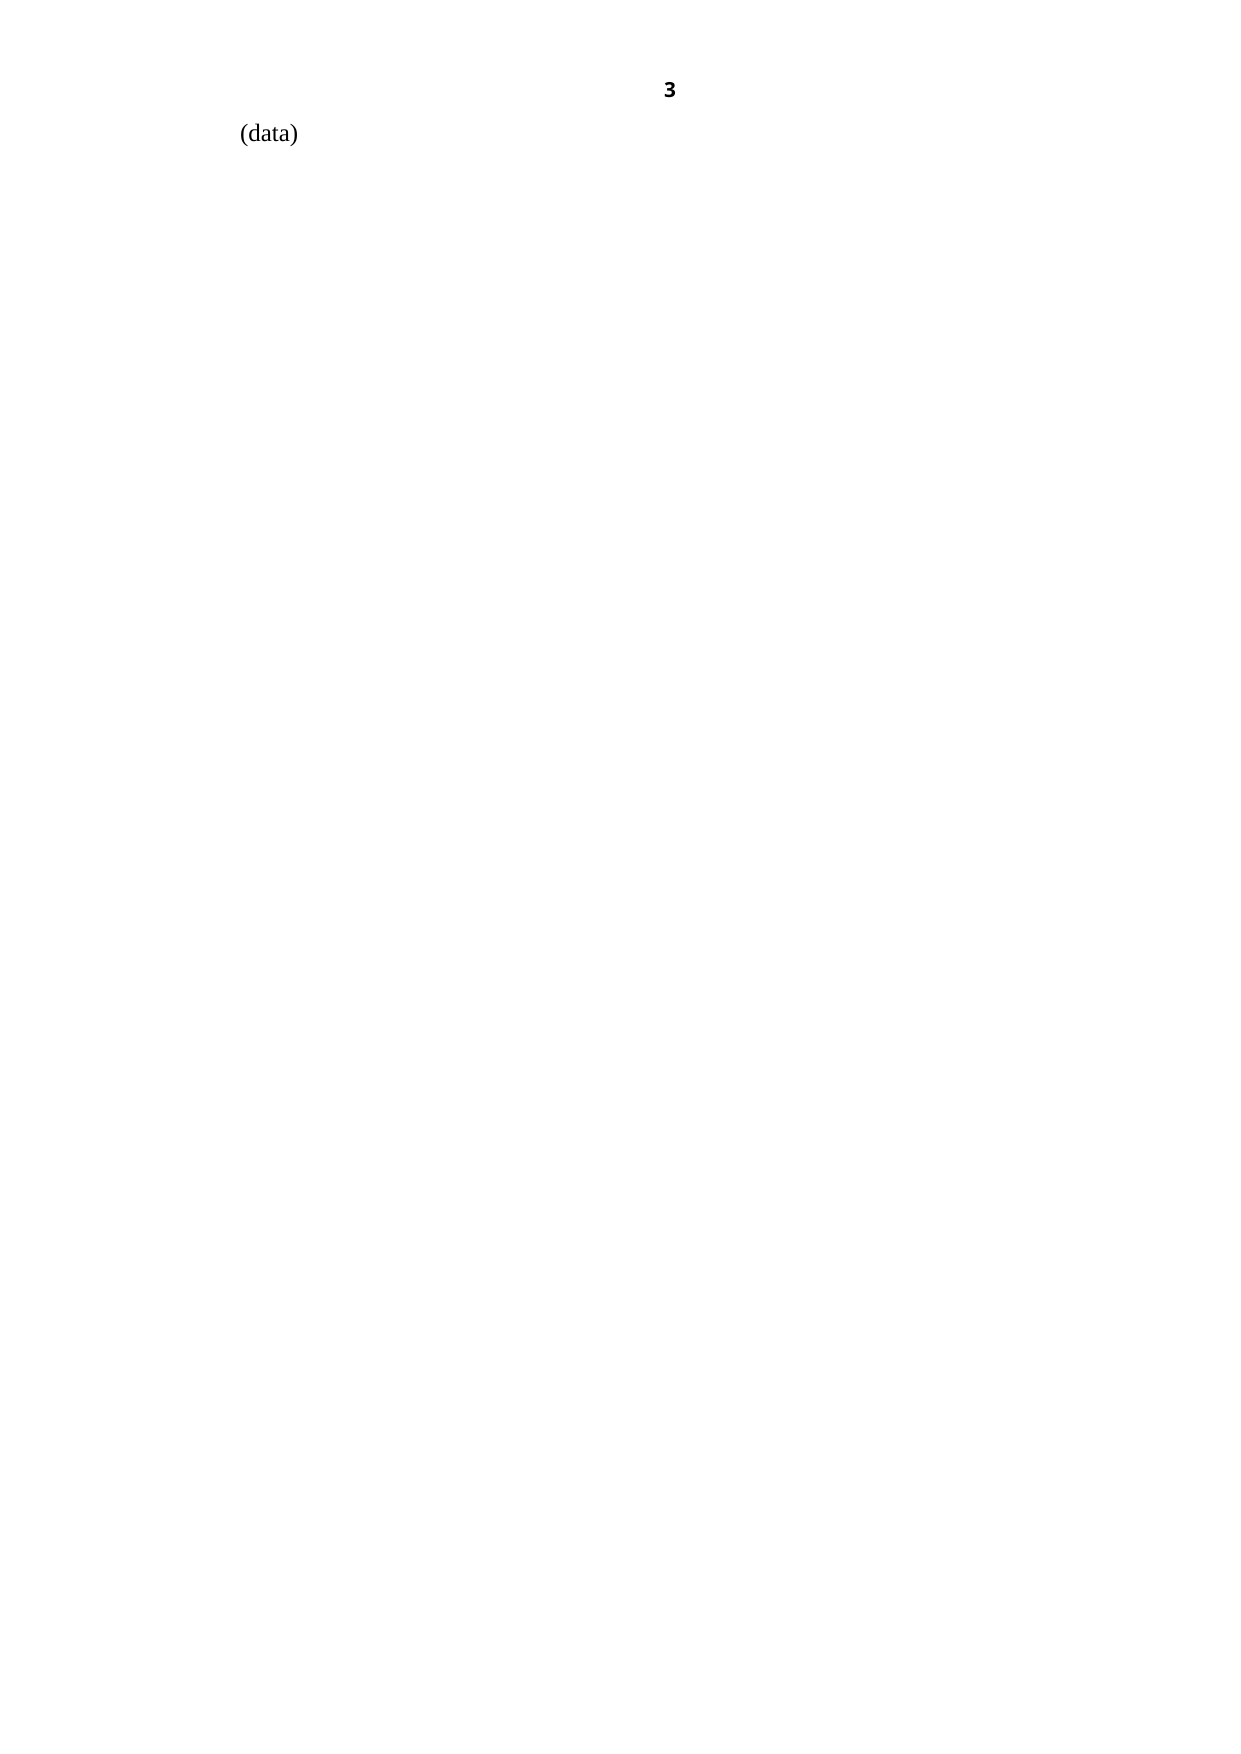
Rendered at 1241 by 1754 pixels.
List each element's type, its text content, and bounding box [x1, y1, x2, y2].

text (data) [177, 118, 1162, 147]
